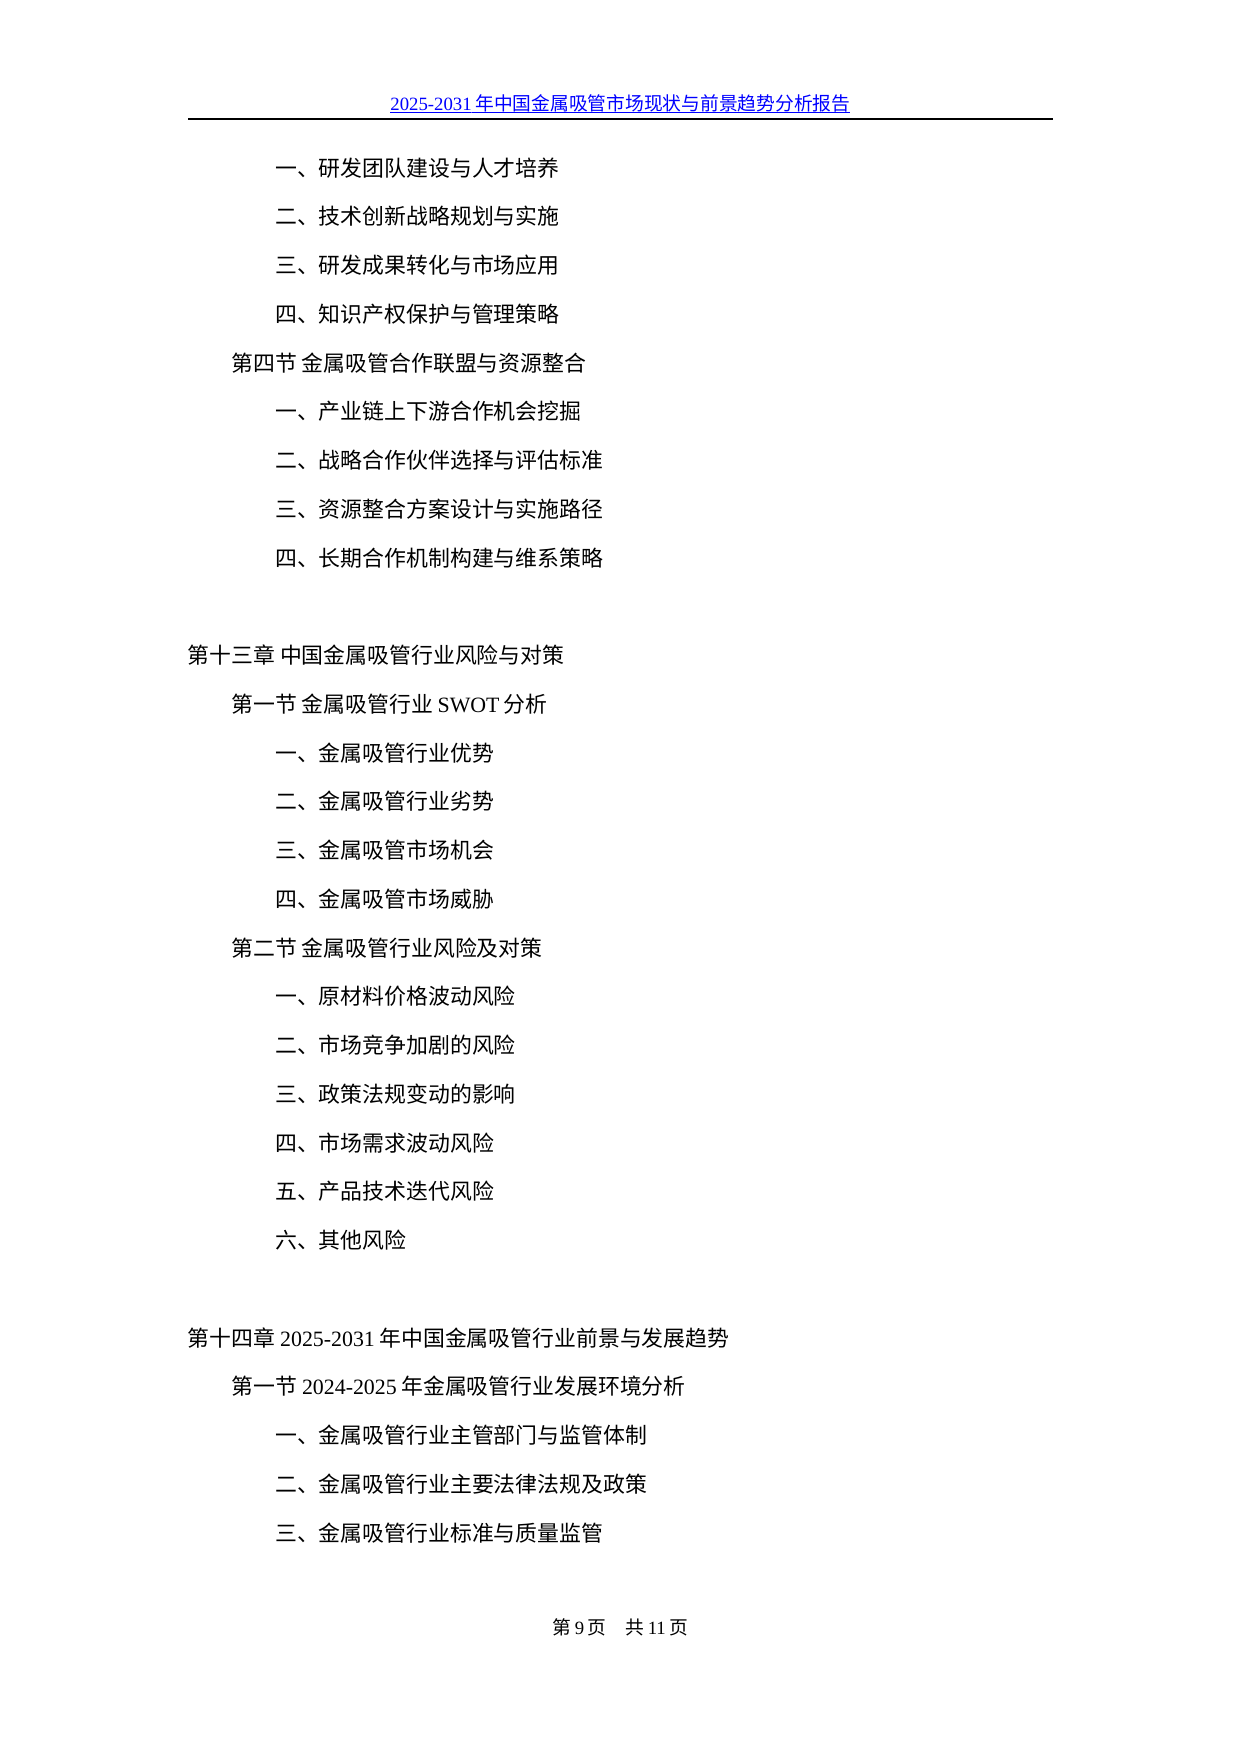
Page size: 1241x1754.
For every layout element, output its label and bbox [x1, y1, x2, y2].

text [187, 150, 1053, 1548]
